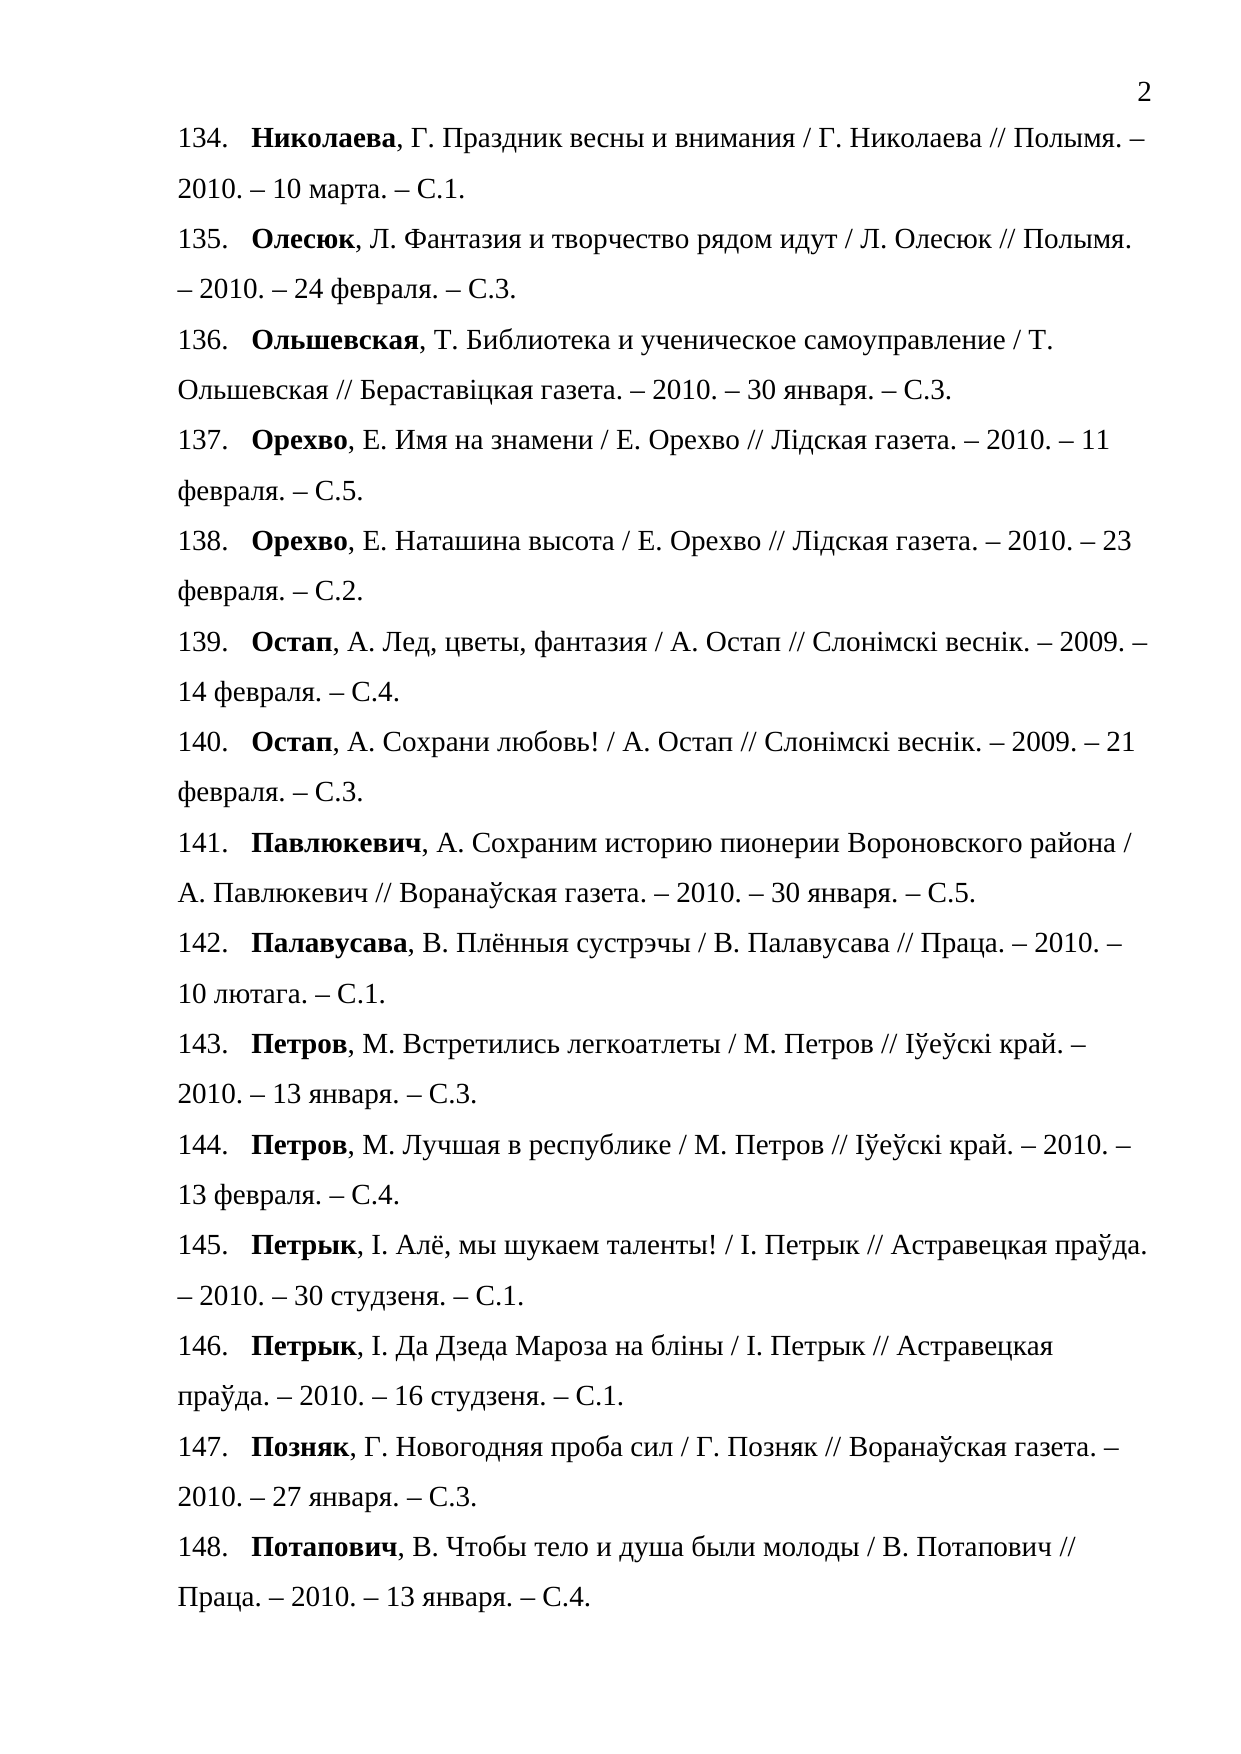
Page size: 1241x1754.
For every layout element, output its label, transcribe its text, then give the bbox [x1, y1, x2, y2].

list Орехво, Е. Наташина высота / Е. Орехво // Лідская газета. – 2010. – 23 февраля. – С.2. [177, 523, 1152, 607]
list Павлюкевич, А. Сохраним историю пионерии Вороновского района / А. Павлюкевич // Воранаўская газета. – 2010. – 30 января. – С.5. [177, 825, 1152, 909]
list Петров, М. Лучшая в республике / М. Петров // Іўеўскі край. – 2010. – 13 февраля. – С.4. [177, 1127, 1152, 1211]
list Остап, А. Сохрани любовь! / А. Остап // Слонімскі веснік. – 2009. – 21 февраля. – С.3. [177, 724, 1152, 808]
list Потапович, В. Чтобы тело и душа были молоды / В. Потапович // Праца. – 2010. – 13 января. – С.4. [177, 1529, 1152, 1613]
list Ольшевская, Т. Библиотека и ученическое самоуправление / Т. Ольшевская // Бераставіцкая газета. – 2010. – 30 января. – С.3. [177, 322, 1152, 406]
list Остап, А. Лед, цветы, фантазия / А. Остап // Слонімскі веснік. – 2009. – 14 февраля. – С.4. [177, 624, 1152, 707]
list Петров, М. Встретились легкоатлеты / М. Петров // Іўеўскі край. – 2010. – 13 января. – С.3. [177, 1026, 1152, 1110]
list Николаева, Г. Праздник весны и внимания / Г. Николаева // Полымя. – 2010. – 10 марта. – С.1. [177, 121, 1152, 204]
list Петрык, І. Алё, мы шукаем таленты! / І. Петрык // Астравецкая праўда. – 2010. – 30 студзеня. – С.1. [177, 1227, 1152, 1311]
list Палавусава, В. Плённыя сустрэчы / В. Палавусава // Праца. – 2010. – 10 лютага. – С.1. [177, 926, 1152, 1009]
list Позняк, Г. Новогодняя проба сил / Г. Позняк // Воранаўская газета. – 2010. – 27 января. – С.3. [177, 1429, 1152, 1512]
list Петрык, І. Да Дзеда Мароза на бліны / І. Петрык // Астравецкая праўда. – 2010. – 16 студзеня. – С.1. [177, 1328, 1152, 1412]
list Олесюк, Л. Фантазия и творчество рядом идут / Л. Олесюк // Полымя. – 2010. – 24 февраля. – С.3. [177, 221, 1152, 305]
list Орехво, Е. Имя на знамени / Е. Орехво // Лідская газета. – 2010. – 11 февраля. – С.5. [177, 422, 1152, 506]
